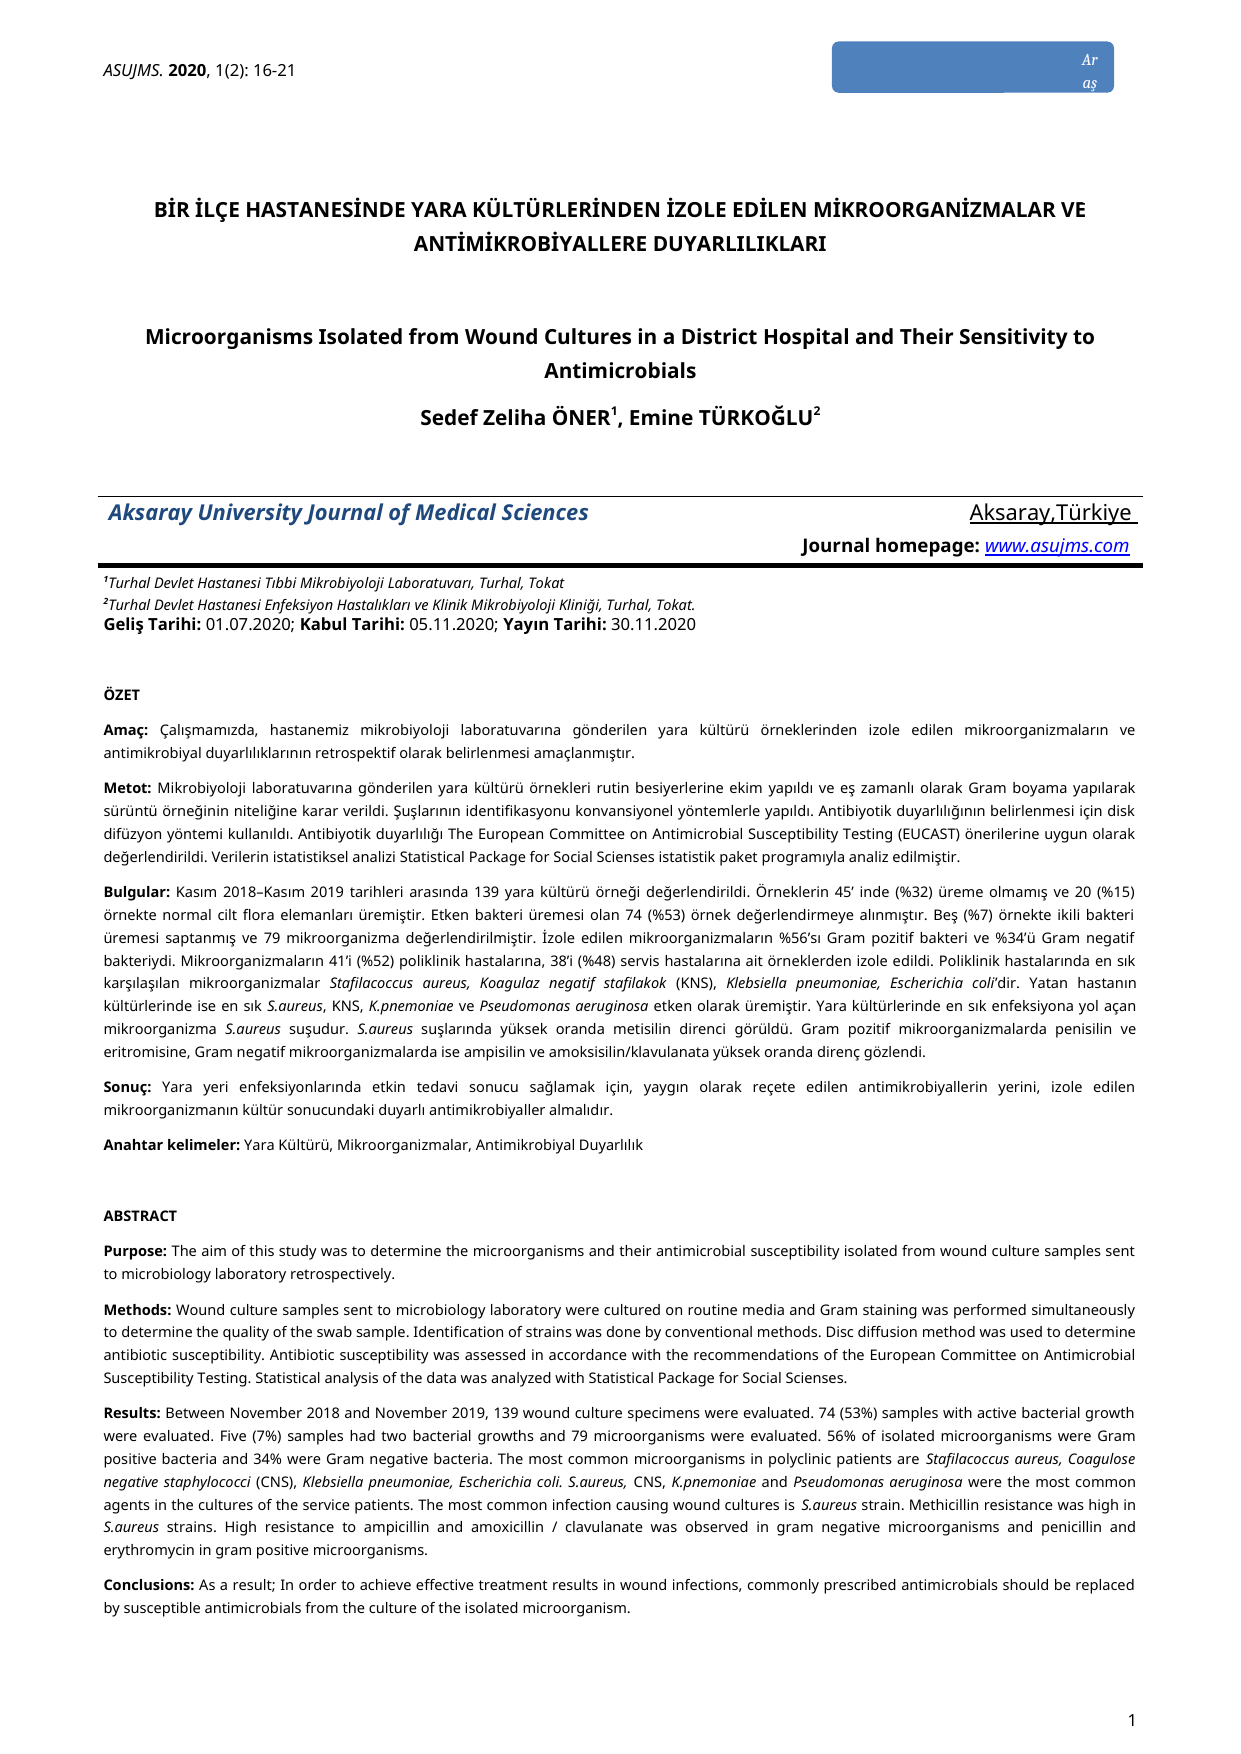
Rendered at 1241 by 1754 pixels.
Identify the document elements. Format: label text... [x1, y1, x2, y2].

text Metot: Mikrobiyoloji laboratuvarına gönderilen yara kültürü örnekleri rutin besiyerlerine ekim yapıldı ve eş zamanlı olarak Gram boyama yapılarak sürüntü örneğinin niteliğine karar verildi. Şuşlarının identifikasyonu konvansiyonel yöntemlerle yapıldı. Antibiyotik duyarlılığının belirlenmesi için disk difüzyon yöntemi kullanıldı. Antibiyotik duyarlılığı The European Committee on Antimicrobial Susceptibility Testing (EUCAST) önerilerine uygun olarak değerlendirildi. Verilerin istatistiksel analizi Statistical Package for Social Scienses istatistik paket programıyla analiz edilmiştir. [103, 778, 1137, 867]
text Microorganisms Isolated from Wound Cultures in a District Hospital and Their Sensitivity to Antimicrobials [103, 322, 1137, 385]
text Amaç: Çalışmamızda, hastanemiz mikrobiyoloji laboratuvarına gönderilen yara kültürü örneklerinden izole edilen mikroorganizmaların ve antimikrobiyal duyarlılıklarının retrospektif olarak belirlenmesi amaçlanmıştır. [103, 720, 1137, 763]
text Results: Between November 2018 and November 2019, 139 wound culture specimens were evaluated. 74 (53%) samples with active bacterial growth were evaluated. Five (7%) samples had two bacterial growths and 79 microorganisms were evaluated. 56% of isolated microorganisms were Gram positive bacteria and 34% were Gram negative bacteria. The most common microorganisms in polyclinic patients are Stafilacoccus aureus, Coagulose negative staphylococci (CNS), Klebsiella pneumoniae, Escherichia coli. S.aureus, CNS, K.pnemoniae and Pseudomonas aeruginosa were the most common agents in the cultures of the service patients. The most common infection causing wound cultures is S.aureus strain. Methicillin resistance was high in S.aureus strains. High resistance to ampicillin and amoxicillin / clavulanate was observed in gram negative microorganisms and penicillin and erythromycin in gram positive microorganisms. [103, 1403, 1137, 1560]
text Bulgular: Kasım 2018–Kasım 2019 tarihleri arasında 139 yara kültürü örneği değerlendirildi. Örneklerin 45’ inde (%32) üreme olmamış ve 20 (%15) örnekte normal cilt flora elemanları üremiştir. Etken bakteri üremesi olan 74 (%53) örnek değerlendirmeye alınmıştır. Beş (%7) örnekte ikili bakteri üremesi saptanmış ve 79 mikroorganizma değerlendirilmiştir. İzole edilen mikroorganizmaların %56’sı Gram pozitif bakteri ve %34’ü Gram negatif bakteriydi. Mikroorganizmaların 41’i (%52) poliklinik hastalarına, 38’i (%48) servis hastalarına ait örneklerden izole edildi. Poliklinik hastalarında en sık karşılaşılan mikroorganizmalar Stafilacoccus aureus, Koagulaz negatif stafilakok (KNS), Klebsiella pneumoniae, Escherichia coli’dir. Yatan hastanın kültürlerinde ise en sık S.aureus, KNS, K.pnemoniae ve Pseudomonas aeruginosa etken olarak üremiştir. Yara kültürlerinde en sık enfeksiyona yol açan mikroorganizma S.aureus suşudur. S.aureus suşlarında yüksek oranda metisilin direnci görüldü. Gram pozitif mikroorganizmalarda penisilin ve eritromisine, Gram negatif mikroorganizmalarda ise ampisilin ve amoksisilin/klavulanata yüksek oranda direnç gözlendi. [103, 882, 1137, 1062]
table_header Aksaray University Journal of Medical Sciences [98, 497, 732, 563]
text Conclusions: As a result; In order to achieve effective treatment results in wound infections, commonly prescribed antimicrobials should be replaced by susceptible antimicrobials from the culture of the isolated microorganism. [103, 1575, 1137, 1618]
text Sedef Zeliha ÖNER1, Emine TÜRKOĞLU2 [103, 403, 1137, 431]
text ÖZET [103, 685, 1137, 705]
text Purpose: The aim of this study was to determine the microorganisms and their antimicrobial susceptibility isolated from wound culture samples sent to microbiology laboratory retrospectively. [103, 1241, 1137, 1284]
text Sonuç: Yara yeri enfeksiyonlarında etkin tedavi sonucu sağlamak için, yaygın olarak reçete edilen antimikrobiyallerin yerini, izole edilen mikroorganizmanın kültür sonucundaki duyarlı antimikrobiyaller almalıdır. [103, 1077, 1137, 1120]
text Methods: Wound culture samples sent to microbiology laboratory were cultured on routine media and Gram staining was performed simultaneously to determine the quality of the swab sample. Identification of strains was done by conventional methods. Disc diffusion method was used to determine antibiotic susceptibility. Antibiotic susceptibility was assessed in accordance with the recommendations of the European Committee on Antimicrobial Susceptibility Testing. Statistical analysis of the data was analyzed with Statistical Package for Social Scienses. [103, 1299, 1137, 1388]
text Anahtar kelimeler: Yara Kültürü, Mikroorganizmalar, Antimikrobiyal Duyarlılık [103, 1135, 1137, 1155]
text Geliş Tarihi: 01.07.2020; Kabul Tarihi: 05.11.2020; Yayın Tarihi: 30.11.2020 [103, 613, 1137, 636]
text ABSTRACT [103, 1206, 1137, 1226]
text BİR İLÇE HASTANESİNDE YARA KÜLTÜRLERİNDEN İZOLE EDİLEN MİKROORGANİZMALAR VE ANTİMİKROBİYALLERE DUYARLILIKLARI [103, 195, 1137, 258]
table_header Aksaray,Türkiye Journal homepage: www.asujms.com [733, 497, 1143, 563]
